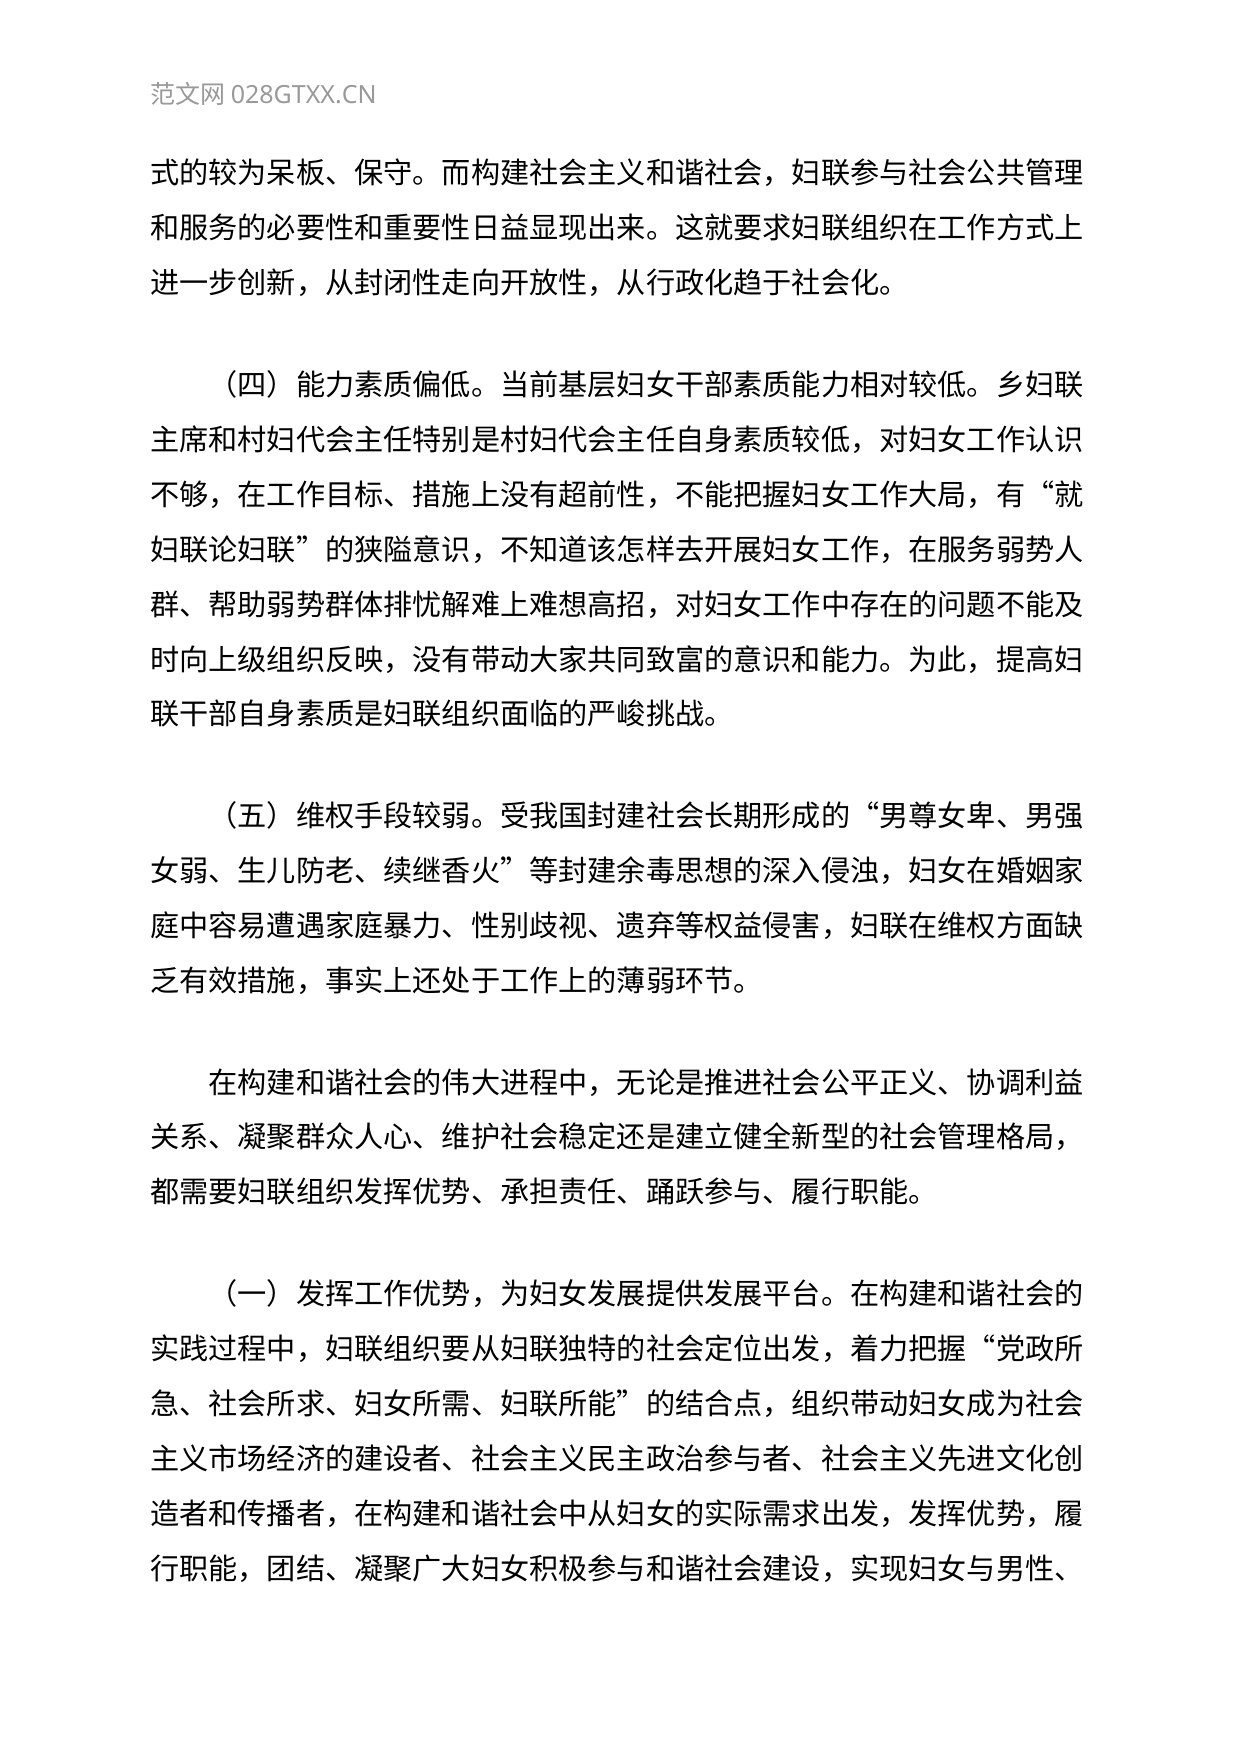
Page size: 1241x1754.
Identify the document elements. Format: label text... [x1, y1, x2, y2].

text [150, 150, 1090, 302]
text 在构建和谐社会的伟大进程中，无论是推进社会公平正义、协调利益关系、凝聚群众人心、维护社会稳定还是建立健全新型的社会管理格局，都需要妇联组织发挥优势、承担责任、踊跃参与、履行职能。 [150, 1059, 1090, 1211]
text （四）能力素质偏低。当前基层妇女干部素质能力相对较低。乡妇联主席和村妇代会主任特别是村妇代会主任自身素质较低，对妇女工作认识不够，在工作目标、措施上没有超前性，不能把握妇女工作大局，有“就妇联论妇联”的狭隘意识，不知道该怎样去开展妇女工作，在服务弱势人群、帮助弱势群体排忧解难上难想高招，对妇女工作中存在的问题不能及时向上级组织反映，没有带动大家共同致富的意识和能力。为此，提高妇联干部自身素质是妇联组织面临的严峻挑战。 [150, 362, 1090, 733]
text （五）维权手段较弱。受我国封建社会长期形成的“男尊女卑、男强女弱、生儿防老、续继香火”等封建余毒思想的深入侵浊，妇女在婚姻家庭中容易遭遇家庭暴力、性别歧视、遗弃等权益侵害，妇联在维权方面缺乏有效措施，事实上还处于工作上的薄弱环节。 [150, 793, 1090, 1000]
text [150, 1271, 1090, 1587]
